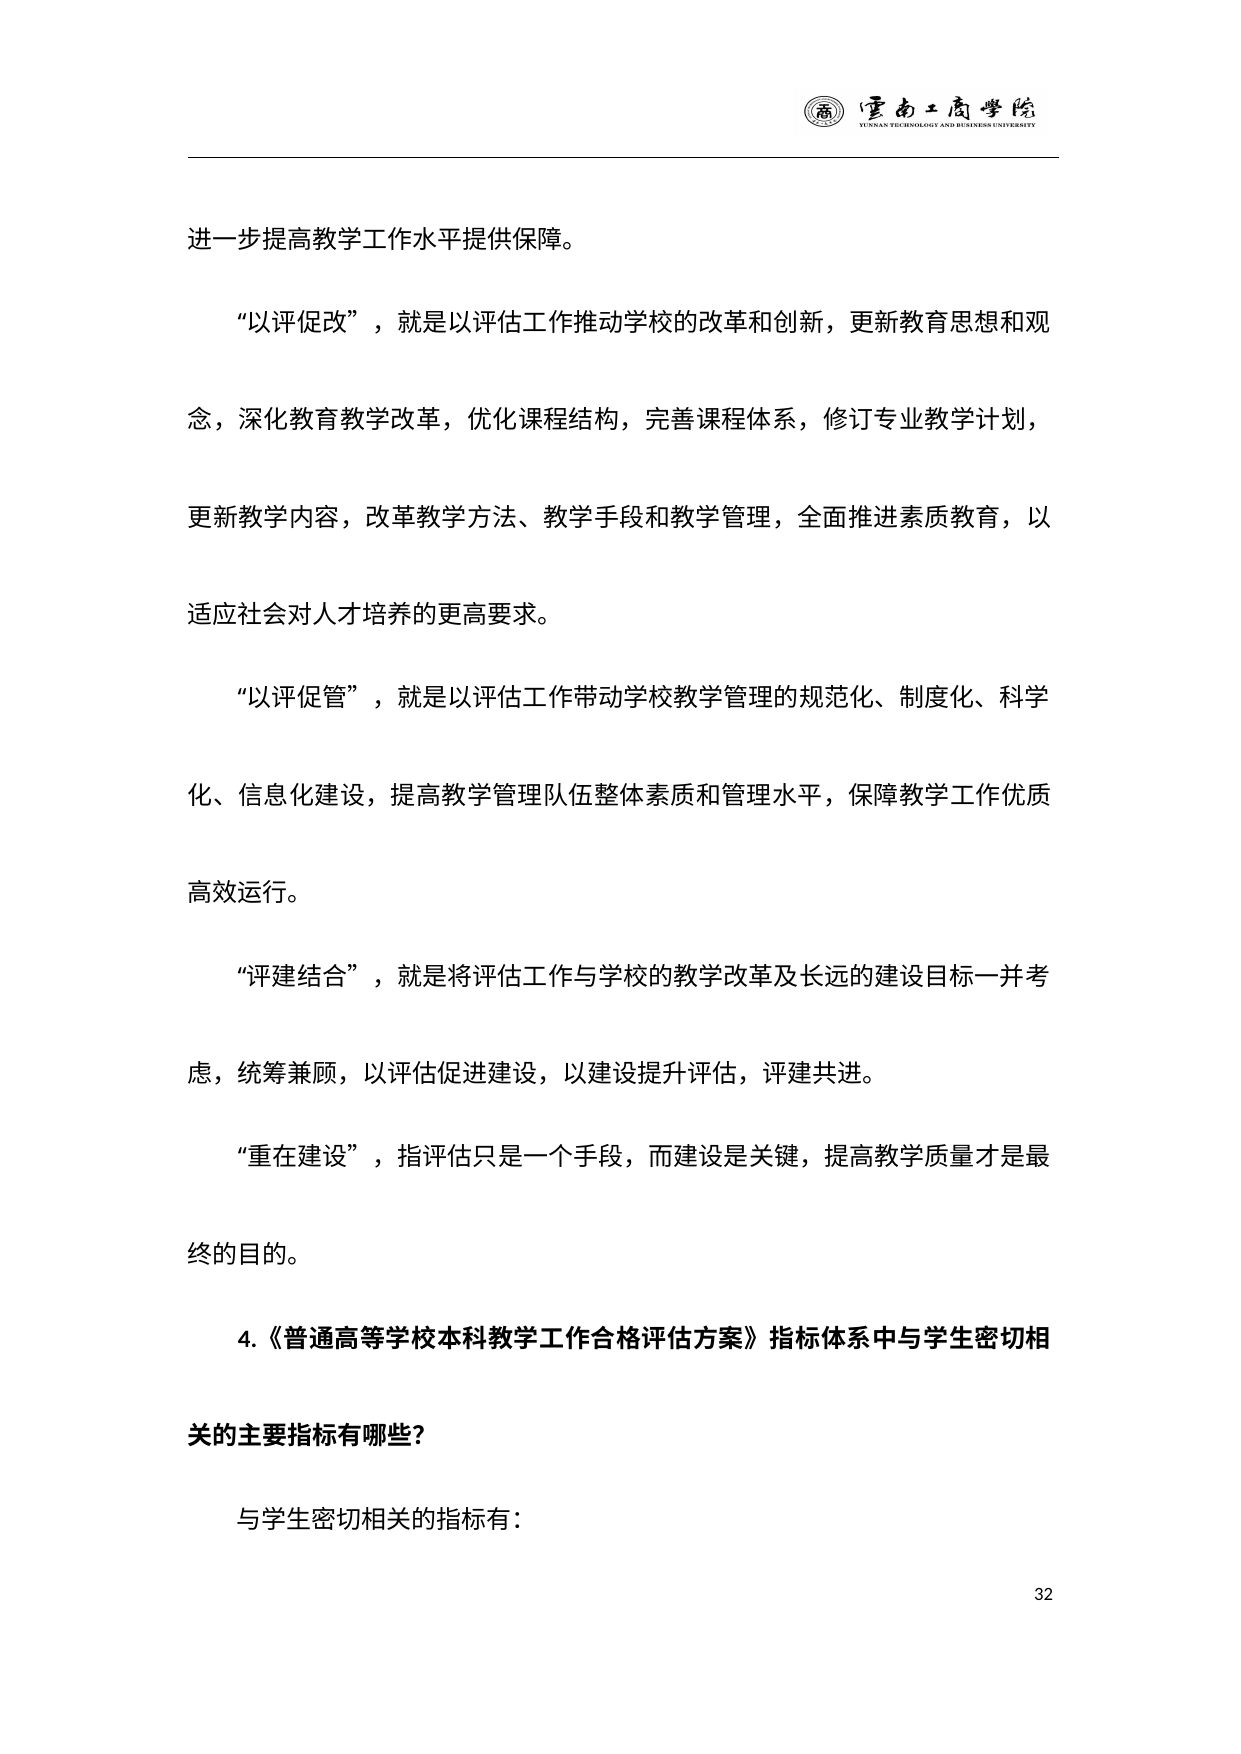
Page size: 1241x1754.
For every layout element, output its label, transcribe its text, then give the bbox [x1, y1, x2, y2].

text “以评促改”，就是以评估工作推动学校的改革和创新，更新教育思想和观念，深化教育教学改革，优化课程结构，完善课程体系，修订专业教学计划，更新教学内容，改革教学方法、教学手段和教学管理，全面推进素质教育，以适应社会对人才培养的更高要求。 [187, 288, 1053, 645]
text 与学生密切相关的指标有： [187, 1486, 1053, 1551]
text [187, 205, 1053, 270]
text “评建结合”，就是将评估工作与学校的教学改革及长远的建设目标一并考虑，统筹兼顾，以评估促进建设，以建设提升评估，评建共进。 [187, 942, 1053, 1104]
subtitle 4.《普通高等学校本科教学工作合格评估方案》指标体系中与学生密切相关的主要指标有哪些？ [187, 1304, 1053, 1466]
text “以评促管”，就是以评估工作带动学校教学管理的规范化、制度化、科学化、信息化建设，提高教学管理队伍整体素质和管理水平，保障教学工作优质高效运行。 [187, 663, 1053, 923]
picture [792, 88, 1048, 136]
list “重在建设”，指评估只是一个手段，而建设是关键，提高教学质量才是最终的目的。 [187, 1122, 1053, 1285]
